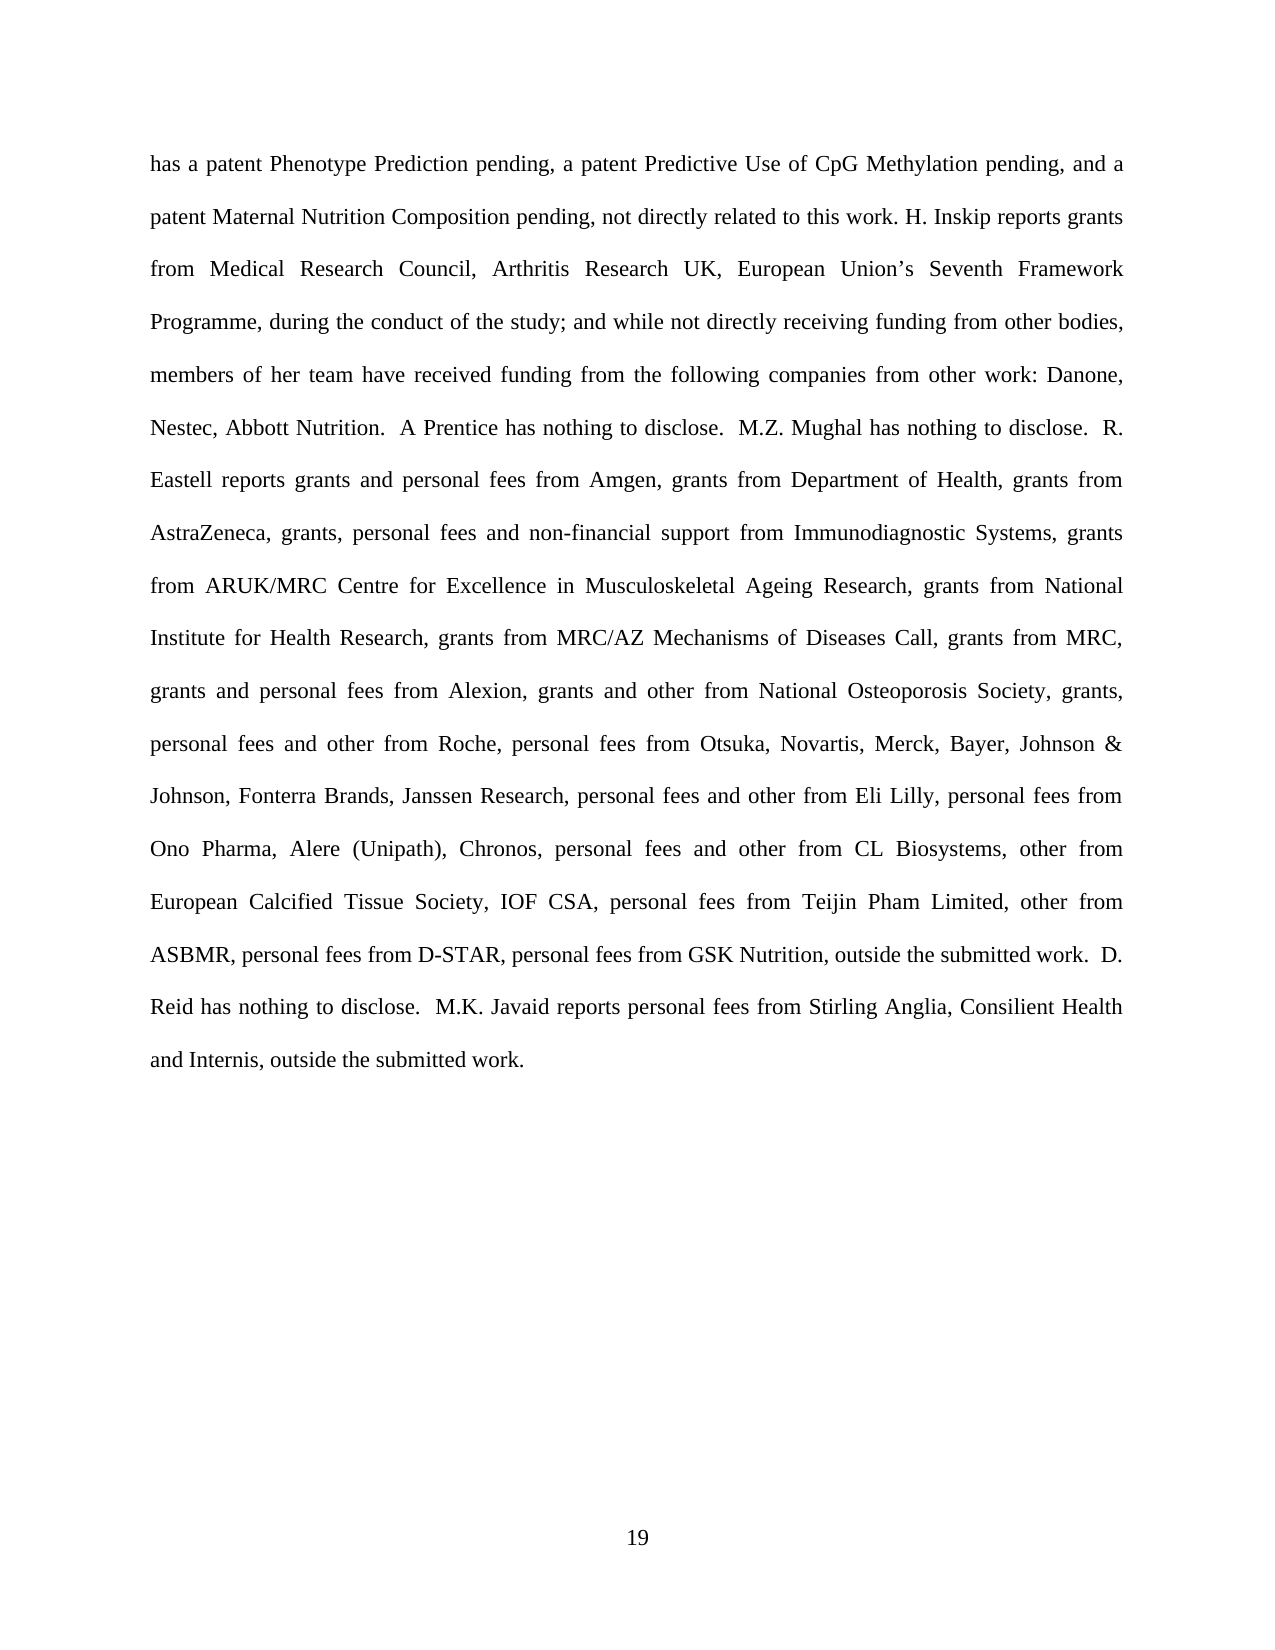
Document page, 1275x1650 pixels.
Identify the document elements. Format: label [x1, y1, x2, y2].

text [150, 150, 1125, 1072]
